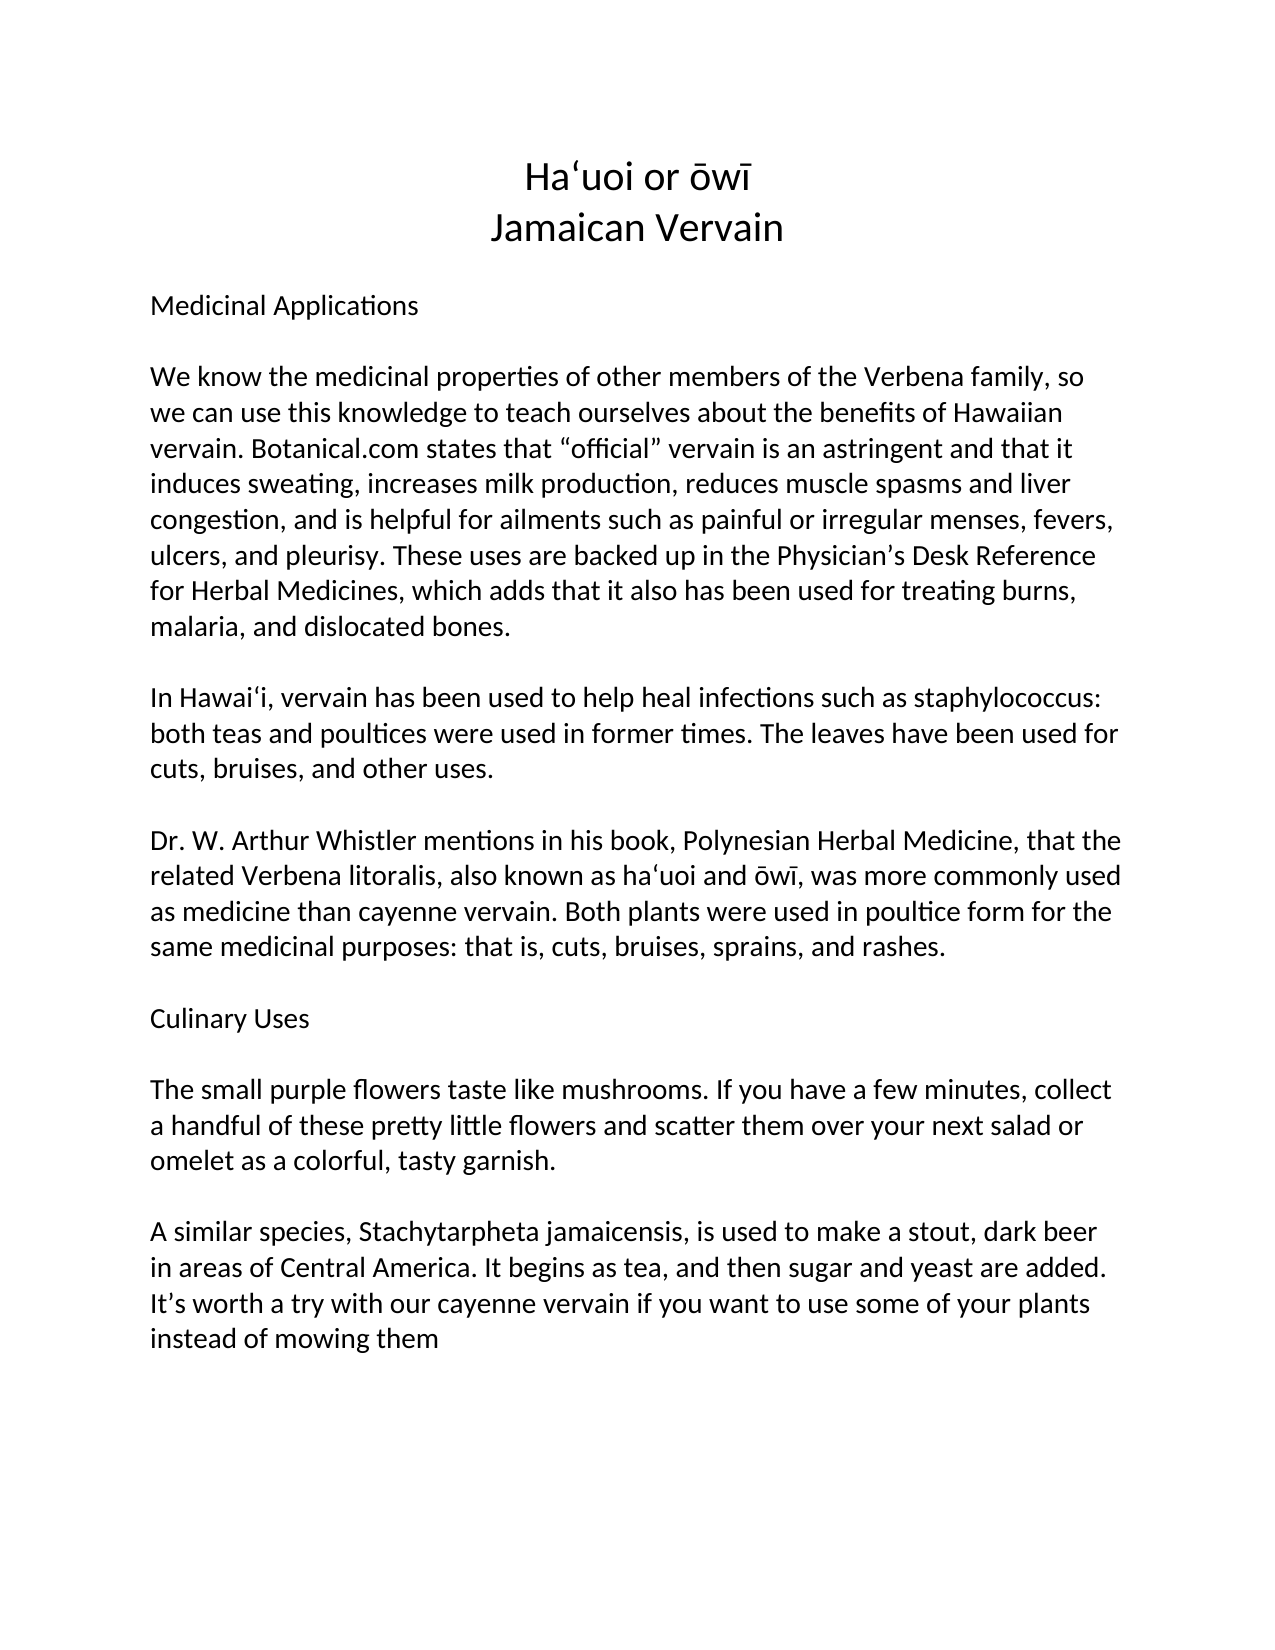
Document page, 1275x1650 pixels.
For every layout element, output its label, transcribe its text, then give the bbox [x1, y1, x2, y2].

text Haʻuoi or ōwī [150, 150, 1125, 201]
text In Hawai‘i, vervain has been used to help heal infections such as staphylococcus: both teas and poultices were used in former times. The leaves have been used for cuts, bruises, and other uses. [150, 679, 1125, 786]
text A similar species, Stachytarpheta jamaicensis, is used to make a stout, dark beer in areas of Central America. It begins as tea, and then sugar and yeast are added. It’s worth a try with our cayenne vervain if you want to use some of your plants instead of mowing them [150, 1213, 1125, 1356]
text Jamaican Vervain [150, 201, 1125, 252]
text The small purple flowers taste like mushrooms. If you have a few minutes, collect a handful of these pretty little flowers and scatter them over your next salad or omelet as a colorful, tasty garnish. [150, 1071, 1125, 1178]
text Dr. W. Arthur Whistler mentions in his book, Polynesian Herbal Medicine, that the related Verbena litoralis, also known as ha‘uoi and ōwī, was more commonly used as medicine than cayenne vervain. Both plants were used in poultice form for the same medicinal purposes: that is, cuts, bruises, sprains, and rashes. [150, 822, 1125, 964]
text Medicinal Applications [150, 287, 1125, 323]
text We know the medicinal properties of other members of the Verbena family, so we can use this knowledge to teach ourselves about the benefits of Hawaiian vervain. Botanical.com states that “official” vervain is an astringent and that it induces sweating, increases milk production, reduces muscle spasms and liver congestion, and is helpful for ailments such as painful or irregular menses, fevers, ulcers, and pleurisy. These uses are backed up in the Physician’s Desk Reference for Herbal Medicines, which adds that it also has been used for treating burns, malaria, and dislocated bones. [150, 358, 1125, 643]
text Culinary Uses [150, 1000, 1125, 1035]
